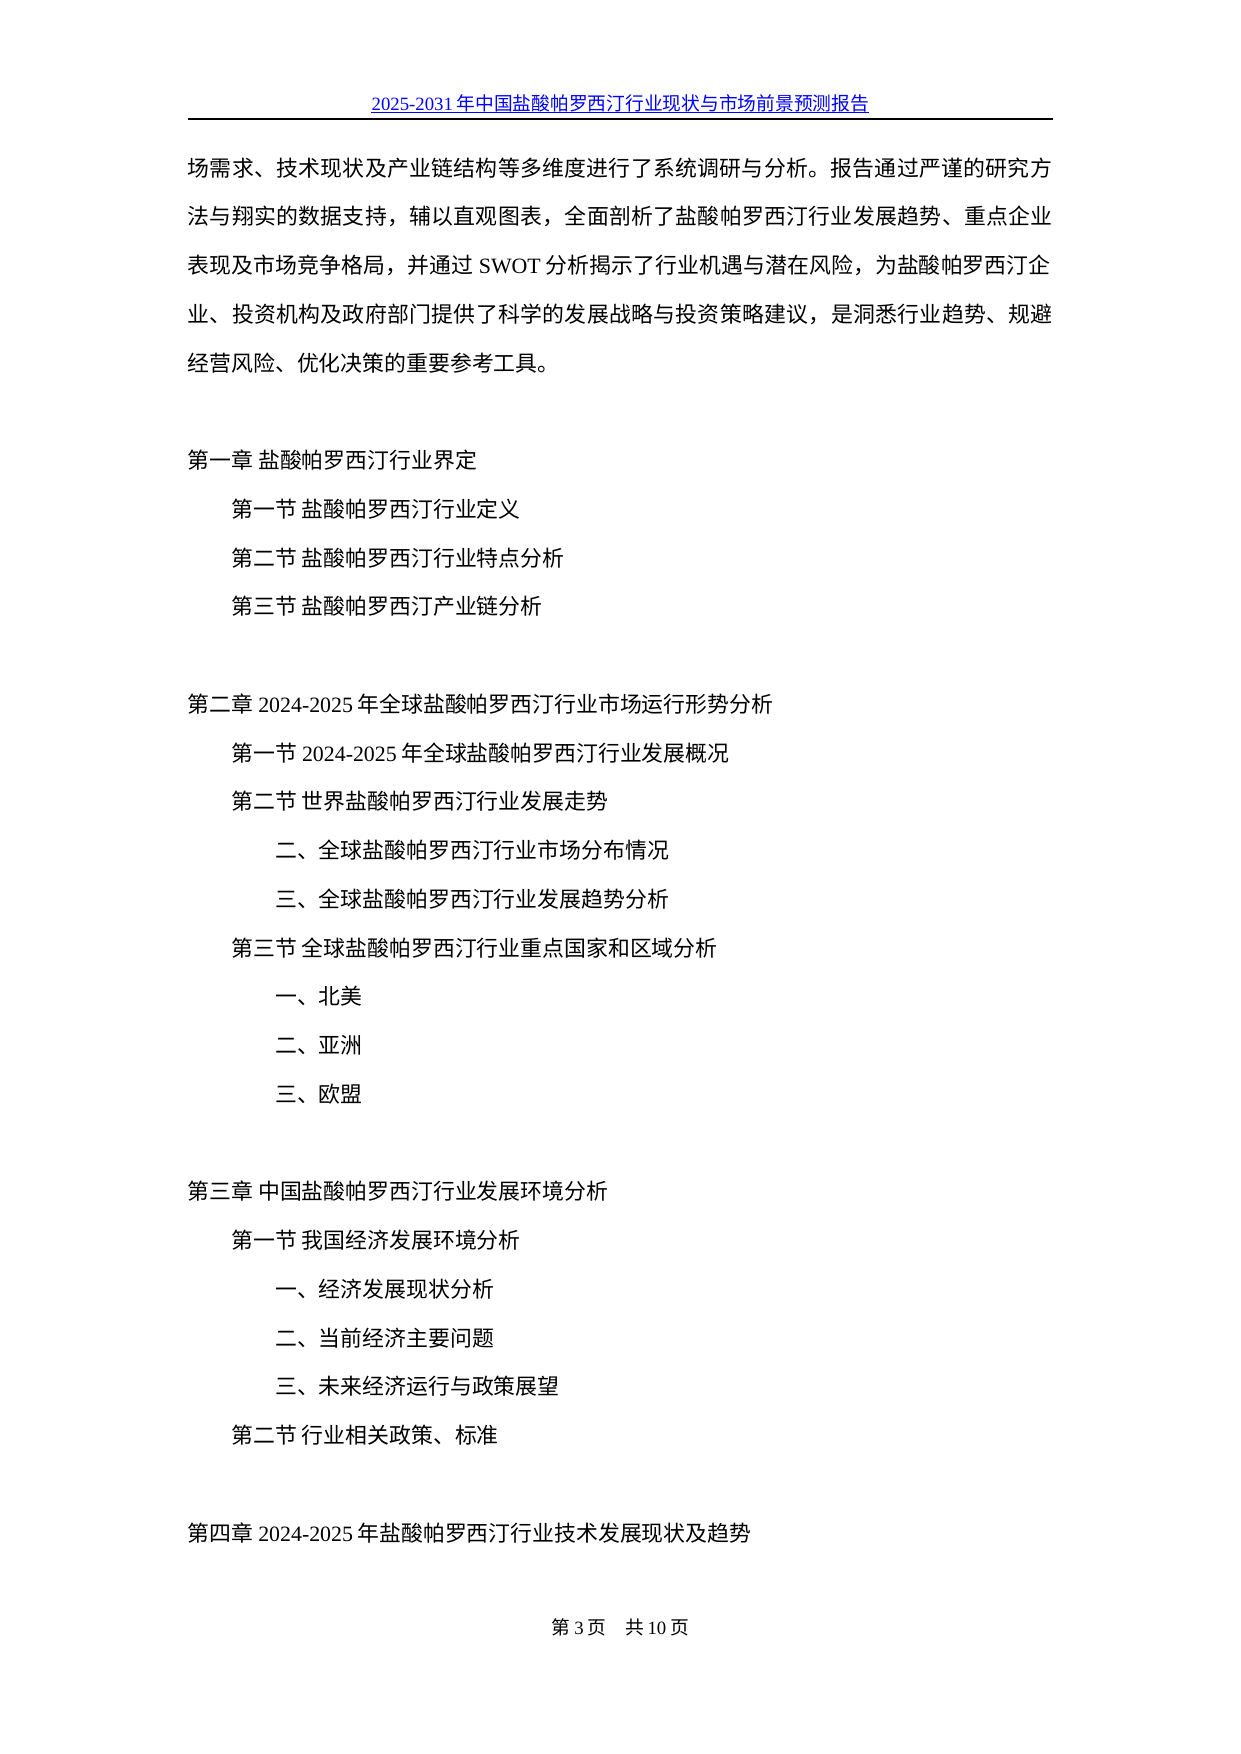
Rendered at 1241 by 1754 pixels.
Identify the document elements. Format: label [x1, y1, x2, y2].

text [187, 150, 1053, 1548]
